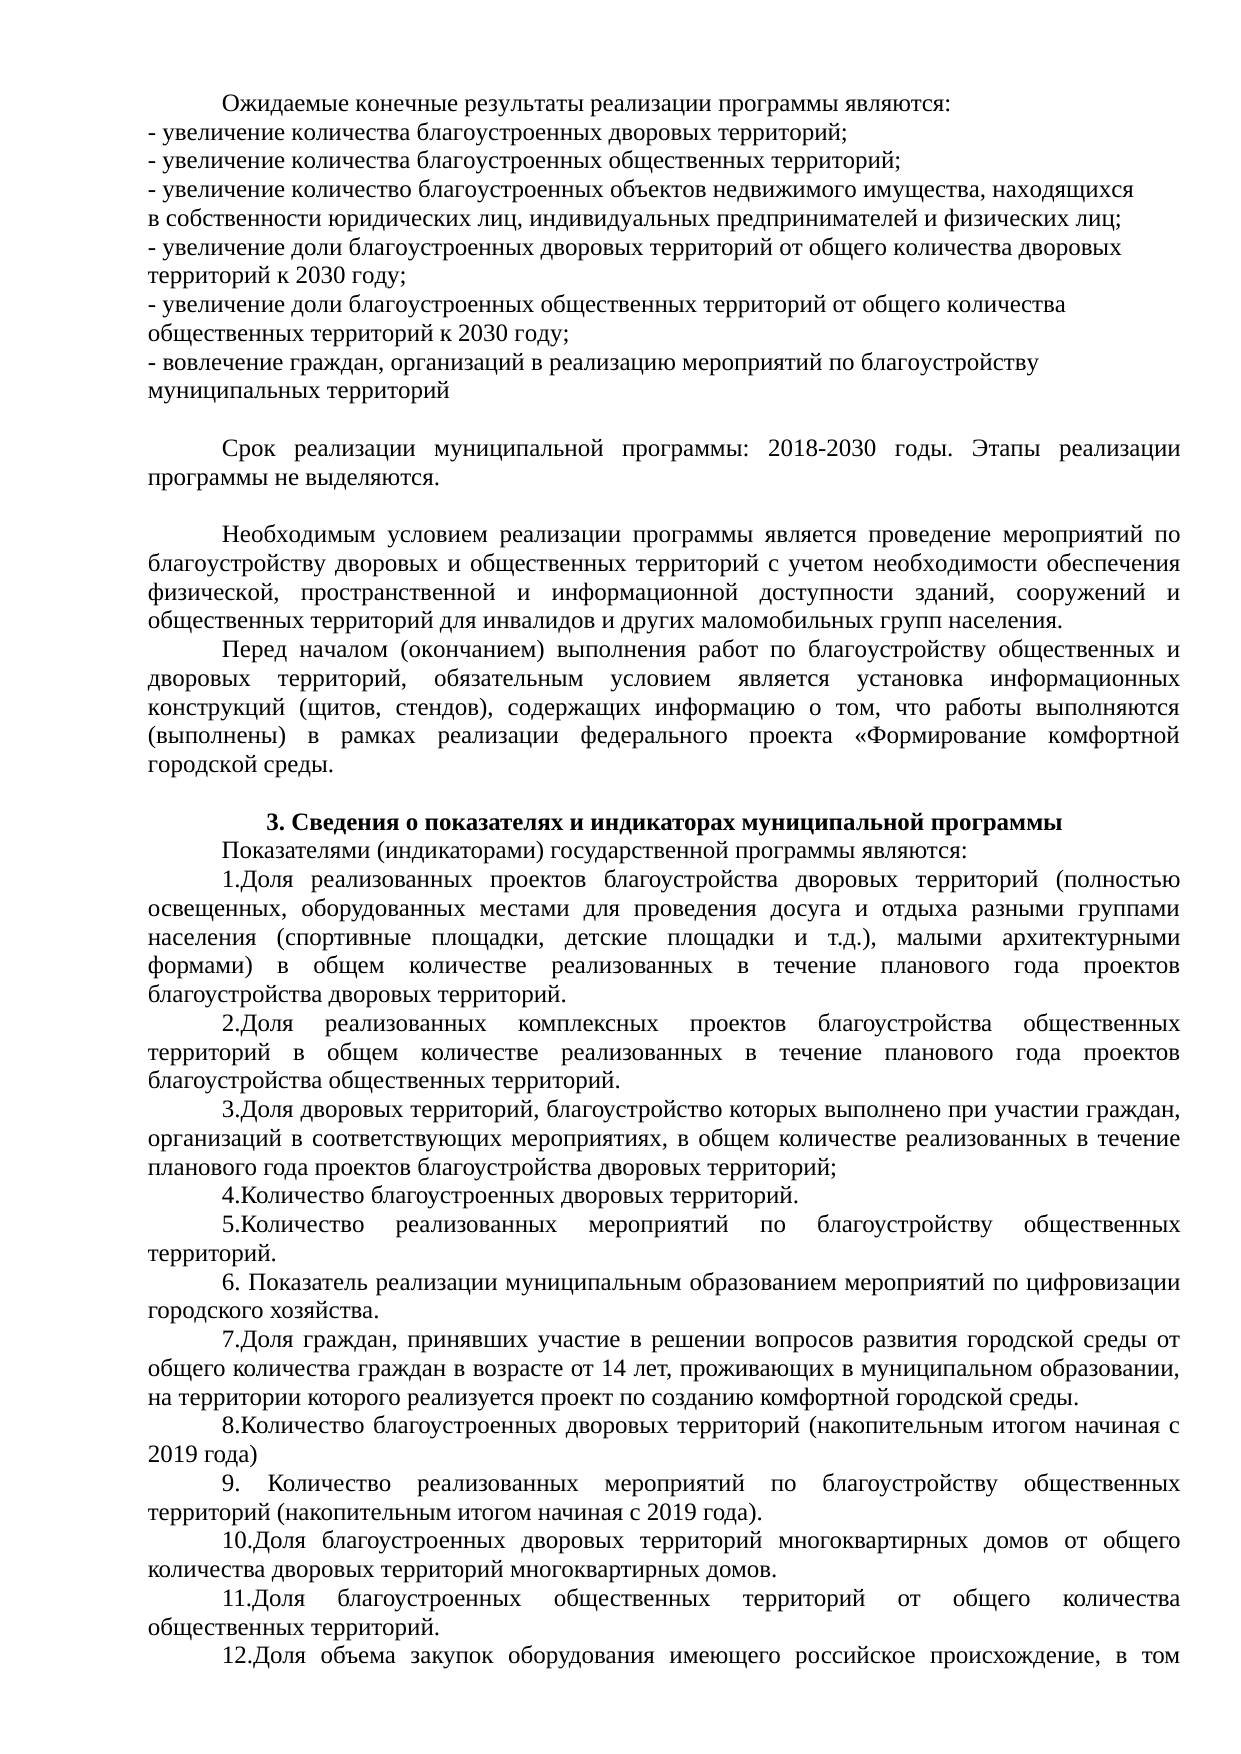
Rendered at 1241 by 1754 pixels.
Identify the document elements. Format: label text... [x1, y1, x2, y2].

text 4.Количество благоустроенных дворовых территорий. [148, 1180, 1181, 1209]
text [148, 1640, 1181, 1669]
text Срок реализации муниципальной программы: 2018-2030 годы. Этапы реализации программы не выделяются. [148, 433, 1181, 490]
text 8.Количество благоустроенных дворовых территорий (накопительным итогом начиная с 2019 года) [148, 1410, 1181, 1468]
text - увеличение количества благоустроенных дворовых территорий; [148, 117, 1152, 145]
text 9. Количество реализованных мероприятий по благоустройству общественных территорий (накопительным итогом начиная с 2019 года). [148, 1468, 1181, 1525]
text - вовлечение граждан, организаций в реализацию мероприятий по благоустройству муниципальных территорий [148, 347, 1152, 404]
text - увеличение количество благоустроенных объектов недвижимого имущества, находящихся в собственности юридических лиц, индивидуальных предпринимателей и физических лиц; [148, 174, 1152, 232]
text Показателями (индикаторами) государственной программы являются: [148, 835, 1181, 864]
text Ожидаемые конечные результаты реализации программы являются: [148, 88, 1181, 117]
text 5.Количество реализованных мероприятий по благоустройству общественных территорий. [148, 1209, 1181, 1267]
text 6. Показатель реализации муниципальным образованием мероприятий по цифровизации городского хозяйства. [148, 1267, 1181, 1324]
text 2.Доля реализованных комплексных проектов благоустройства общественных территорий в общем количестве реализованных в течение планового года проектов благоустройства общественных территорий. [148, 1008, 1181, 1094]
text 11.Доля благоустроенных общественных территорий от общего количества общественных территорий. [148, 1583, 1181, 1640]
text - увеличение количества благоустроенных общественных территорий; [148, 145, 1152, 174]
text 7.Доля граждан, принявших участие в решении вопросов развития городской среды от общего количества граждан в возрасте от 14 лет, проживающих в муниципальном образовании, на территории которого реализуется проект по созданию комфортной городской среды. [148, 1324, 1181, 1410]
text Перед началом (окончанием) выполнения работ по благоустройству общественных и дворовых территорий, обязательным условием является установка информационных конструкций (щитов, стендов), содержащих информацию о том, что работы выполняются (выполнены) в рамках реализации федерального проекта «Формирование комфортной городской среды. [148, 634, 1181, 778]
text - увеличение доли благоустроенных общественных территорий от общего количества общественных территорий к 2030 году; [148, 289, 1152, 347]
text Необходимым условием реализации программы является проведение мероприятий по благоустройству дворовых и общественных территорий с учетом необходимости обеспечения физической, пространственной и информационной доступности зданий, сооружений и общественных территорий для инвалидов и других маломобильных групп населения. [148, 519, 1181, 634]
text 3. Сведения о показателях и индикаторах муниципальной программы [148, 807, 1181, 835]
text 1.Доля реализованных проектов благоустройства дворовых территорий (полностью освещенных, оборудованных местами для проведения досуга и отдыха разными группами населения (спортивные площадки, детские площадки и т.д.), малыми архитектурными формами) в общем количестве реализованных в течение планового года проектов благоустройства дворовых территорий. [148, 864, 1181, 1008]
text - увеличение доли благоустроенных дворовых территорий от общего количества дворовых территорий к 2030 году; [148, 232, 1152, 289]
text 3.Доля дворовых территорий, благоустройство которых выполнено при участии граждан, организаций в соответствующих мероприятиях, в общем количестве реализованных в течение планового года проектов благоустройства дворовых территорий; [148, 1094, 1181, 1180]
text 10.Доля благоустроенных дворовых территорий многоквартирных домов от общего количества дворовых территорий многоквартирных домов. [148, 1525, 1181, 1583]
